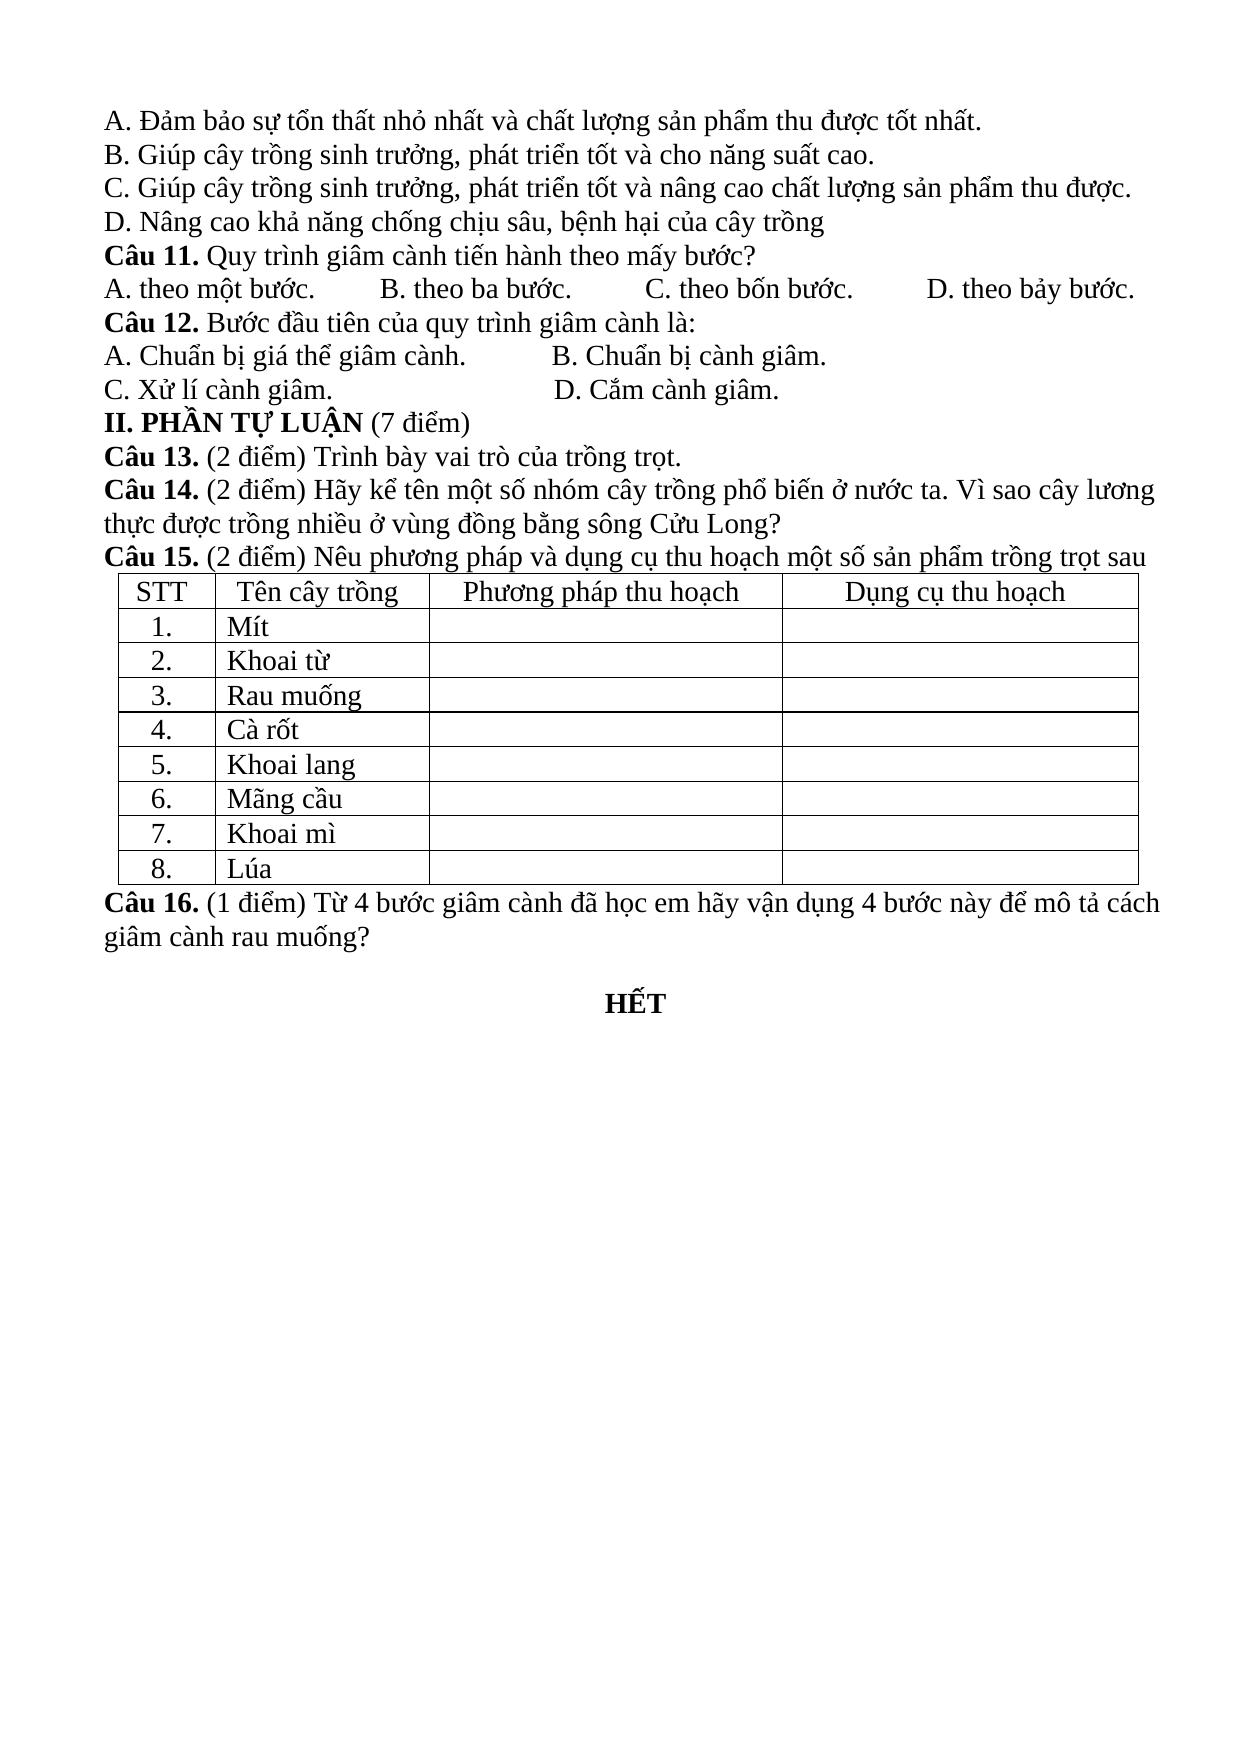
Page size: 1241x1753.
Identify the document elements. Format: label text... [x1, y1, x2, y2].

text Câu 13. (2 điểm) Trình bày vai trò của trồng trọt. [103, 439, 1167, 472]
table_cell [430, 851, 782, 884]
table_cell [783, 851, 1138, 884]
table_cell [430, 609, 782, 642]
text Câu 11. Quy trình giâm cành tiến hành theo mấy bước? [103, 238, 1167, 271]
table_cell 1. [119, 609, 215, 642]
table_header Phương pháp thu hoạch [430, 574, 782, 608]
table_cell [783, 678, 1138, 711]
table_cell [783, 643, 1138, 677]
table_cell 8. [119, 851, 215, 884]
table_header Tên cây trồng [216, 574, 429, 608]
table_cell 3. [119, 678, 215, 711]
table_cell Khoai lang [216, 747, 429, 781]
table_cell [783, 782, 1138, 815]
table_cell 7. [119, 816, 215, 850]
table_cell 2. [119, 643, 215, 677]
table_cell [430, 816, 782, 850]
table_cell [430, 747, 782, 781]
table_header STT [119, 574, 215, 608]
table_cell Rau muống [216, 678, 429, 711]
text Câu 12. Bước đầu tiên của quy trình giâm cành là: [103, 305, 1167, 338]
table_cell Mít [216, 609, 429, 642]
table_cell [783, 816, 1138, 850]
text Câu 14. (2 điểm) Hãy kể tên một số nhóm cây trồng phổ biến ở nước ta. Vì sao cây lương thực được trồng nhiều ở vùng đồng bằng sông Cửu Long? [103, 472, 1167, 539]
table_cell 6. [119, 782, 215, 815]
text Câu 15. (2 điểm) Nêu phương pháp và dụng cụ thu hoạch một số sản phẩm trồng trọt sau [103, 539, 1167, 573]
table_cell [783, 609, 1138, 642]
text B. Giúp cây trồng sinh trưởng, phát triển tốt và cho năng suất cao. [103, 137, 1167, 171]
table_cell [430, 713, 782, 746]
text C. Giúp cây trồng sinh trưởng, phát triển tốt và nâng cao chất lượng sản phẩm thu được. [103, 171, 1167, 204]
text Câu 16. (1 điểm) Từ 4 bước giâm cành đã học em hãy vận dụng 4 bước này để mô tả cách giâm cành rau muống? [103, 885, 1167, 952]
table_cell 5. [119, 747, 215, 781]
table_cell Khoai mì [216, 816, 429, 850]
table_cell 4. [119, 713, 215, 746]
table_cell [430, 782, 782, 815]
text D. Nâng cao khả năng chống chịu sâu, bệnh hại của cây trồng [103, 204, 1167, 238]
table_cell Mãng cầu [216, 782, 429, 815]
table_cell Cà rốt [216, 713, 429, 746]
table_cell [783, 713, 1138, 746]
table_cell [783, 747, 1138, 781]
table_cell Lúa [216, 851, 429, 884]
table_cell [430, 643, 782, 677]
text II. PHẦN TỰ LUẬN (7 điểm) [103, 405, 1167, 439]
table_cell [430, 678, 782, 711]
table_cell Khoai từ [216, 643, 429, 677]
text C. Xử lí cành giâm. D. Cắm cành giâm. [103, 372, 1167, 405]
text A. Chuẩn bị giá thể giâm cành. B. Chuẩn bị cành giâm. [103, 338, 1167, 372]
table_header Dụng cụ thu hoạch [783, 574, 1138, 608]
text A. Đảm bảo sự tổn thất nhỏ nhất và chất lượng sản phẩm thu được tốt nhất. [103, 103, 1167, 137]
text A. theo một bước. B. theo ba bước. C. theo bốn bước. D. theo bảy bước. [103, 271, 1167, 305]
text HẾT [103, 986, 1167, 1019]
